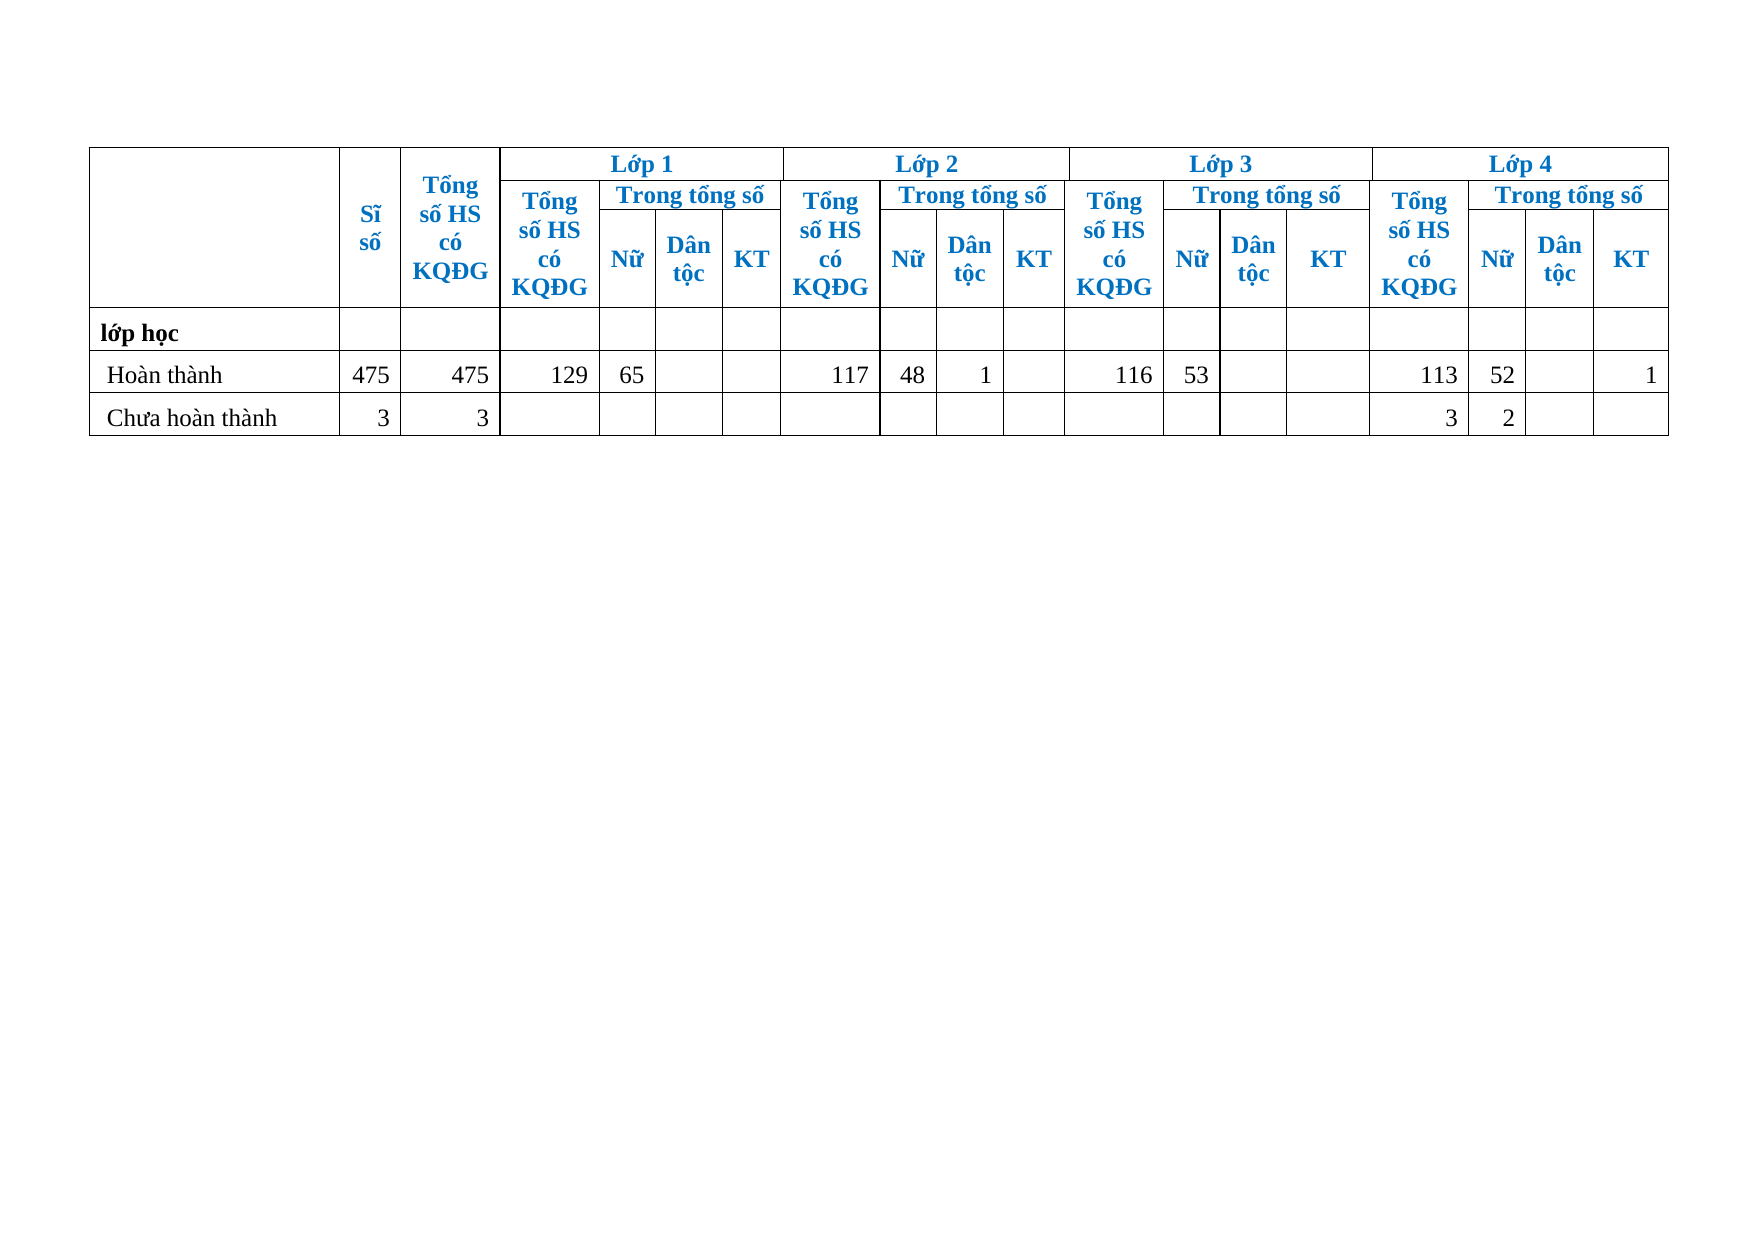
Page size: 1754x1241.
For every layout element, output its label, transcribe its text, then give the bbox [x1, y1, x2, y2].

table_cell Tổng số HS có KQĐG [501, 181, 599, 307]
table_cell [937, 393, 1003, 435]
table_header Lớp 4 [1373, 148, 1668, 179]
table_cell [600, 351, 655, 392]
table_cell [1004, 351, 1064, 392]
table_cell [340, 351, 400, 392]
table_header Lớp 2 [784, 148, 1069, 179]
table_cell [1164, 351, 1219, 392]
table_cell Trong tổng số [1469, 181, 1668, 209]
table_cell KT [1287, 210, 1369, 307]
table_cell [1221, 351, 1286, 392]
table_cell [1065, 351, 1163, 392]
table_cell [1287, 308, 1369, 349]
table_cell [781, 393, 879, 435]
table_cell KT [1594, 210, 1668, 307]
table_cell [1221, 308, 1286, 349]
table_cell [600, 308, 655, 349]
table_cell Nữ [600, 210, 655, 307]
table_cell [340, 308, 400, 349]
table_cell Trong tổng số [881, 181, 1064, 209]
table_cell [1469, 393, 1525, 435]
table_cell Dân tộc [656, 210, 722, 307]
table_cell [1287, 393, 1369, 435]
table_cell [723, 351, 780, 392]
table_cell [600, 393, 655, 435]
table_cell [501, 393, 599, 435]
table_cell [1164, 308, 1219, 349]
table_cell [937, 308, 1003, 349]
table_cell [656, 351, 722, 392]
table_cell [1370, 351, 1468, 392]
table_cell Nữ [881, 210, 936, 307]
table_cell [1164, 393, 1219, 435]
table_header Lớp 3 [1070, 148, 1372, 179]
table_cell Trong tổng số [1164, 181, 1369, 209]
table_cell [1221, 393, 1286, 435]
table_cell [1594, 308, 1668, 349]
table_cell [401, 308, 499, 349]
table_cell Dân tộc [937, 210, 1003, 307]
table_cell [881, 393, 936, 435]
table_header Sĩ số [340, 148, 400, 307]
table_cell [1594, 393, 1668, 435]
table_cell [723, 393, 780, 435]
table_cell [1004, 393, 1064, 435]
table_cell Tổng số HS có KQĐG [1370, 181, 1468, 307]
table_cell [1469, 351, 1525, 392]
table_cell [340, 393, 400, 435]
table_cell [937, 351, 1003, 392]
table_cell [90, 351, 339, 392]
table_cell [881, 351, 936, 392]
table_header Tổng số HS có KQĐG [401, 148, 499, 307]
table_cell Nữ [1469, 210, 1525, 307]
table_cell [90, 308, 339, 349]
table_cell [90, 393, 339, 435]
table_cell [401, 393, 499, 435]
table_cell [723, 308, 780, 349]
table_cell Trong tổng số [600, 181, 780, 209]
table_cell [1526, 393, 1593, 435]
table_cell KT [1004, 210, 1064, 307]
table_header [90, 148, 339, 307]
table_header Lớp 1 [501, 148, 783, 179]
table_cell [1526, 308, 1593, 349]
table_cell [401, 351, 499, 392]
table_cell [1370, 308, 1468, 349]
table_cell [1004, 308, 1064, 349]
table_cell Tổng số HS có KQĐG [781, 181, 879, 307]
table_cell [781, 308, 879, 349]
table_cell Nữ [1164, 210, 1219, 307]
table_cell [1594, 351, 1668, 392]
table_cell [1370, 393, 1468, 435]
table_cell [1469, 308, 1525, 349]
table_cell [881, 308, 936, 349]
table_cell Tổng số HS có KQĐG [1065, 181, 1163, 307]
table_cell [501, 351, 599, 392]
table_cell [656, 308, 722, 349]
table_cell Dân tộc [1221, 210, 1286, 307]
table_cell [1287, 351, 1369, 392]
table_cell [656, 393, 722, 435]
table_cell Dân tộc [1526, 210, 1593, 307]
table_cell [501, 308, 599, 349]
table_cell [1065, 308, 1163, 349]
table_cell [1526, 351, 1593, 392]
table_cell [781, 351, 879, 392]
table_cell KT [723, 210, 780, 307]
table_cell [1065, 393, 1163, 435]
